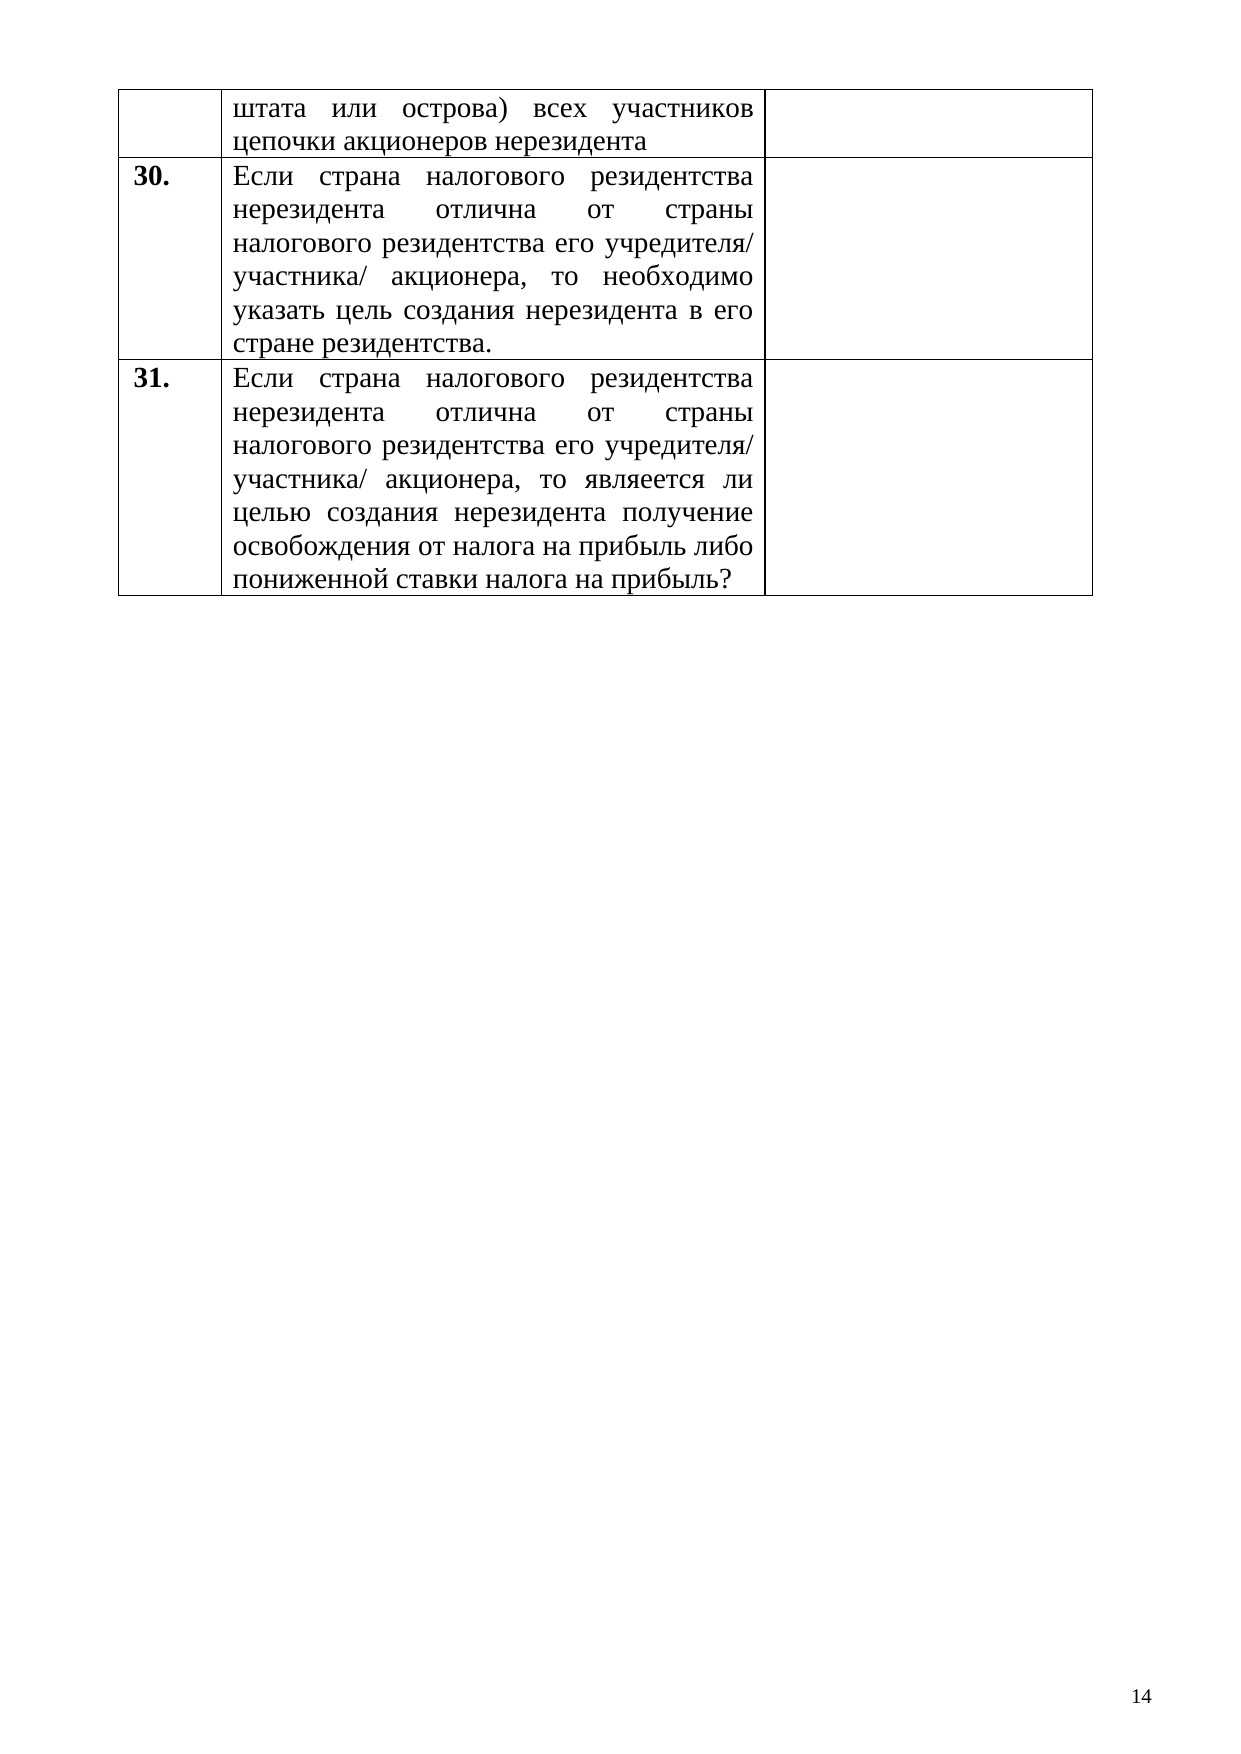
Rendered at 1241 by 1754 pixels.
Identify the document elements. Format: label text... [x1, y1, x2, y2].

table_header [222, 90, 764, 157]
table_header [119, 90, 221, 157]
table_cell Если страна налогового резидентства нерезидента отлична от страны налогового резидентства его учредителя/ участника/ акционера, то необходимо указать цель создания нерезидента в его стране резидентства. [222, 158, 764, 359]
table_cell Если страна налогового резидентства нерезидента отлична от страны налогового резидентства его учредителя/ участника/ акционера, то являеется ли целью создания нерезидента получение освобождения от налога на прибыль либо пониженной ставки налога на прибыль? [222, 360, 764, 595]
table_header [766, 90, 1092, 157]
table_cell [119, 158, 221, 359]
table_cell [766, 360, 1092, 595]
table_cell [119, 360, 221, 595]
table_cell [766, 158, 1092, 359]
